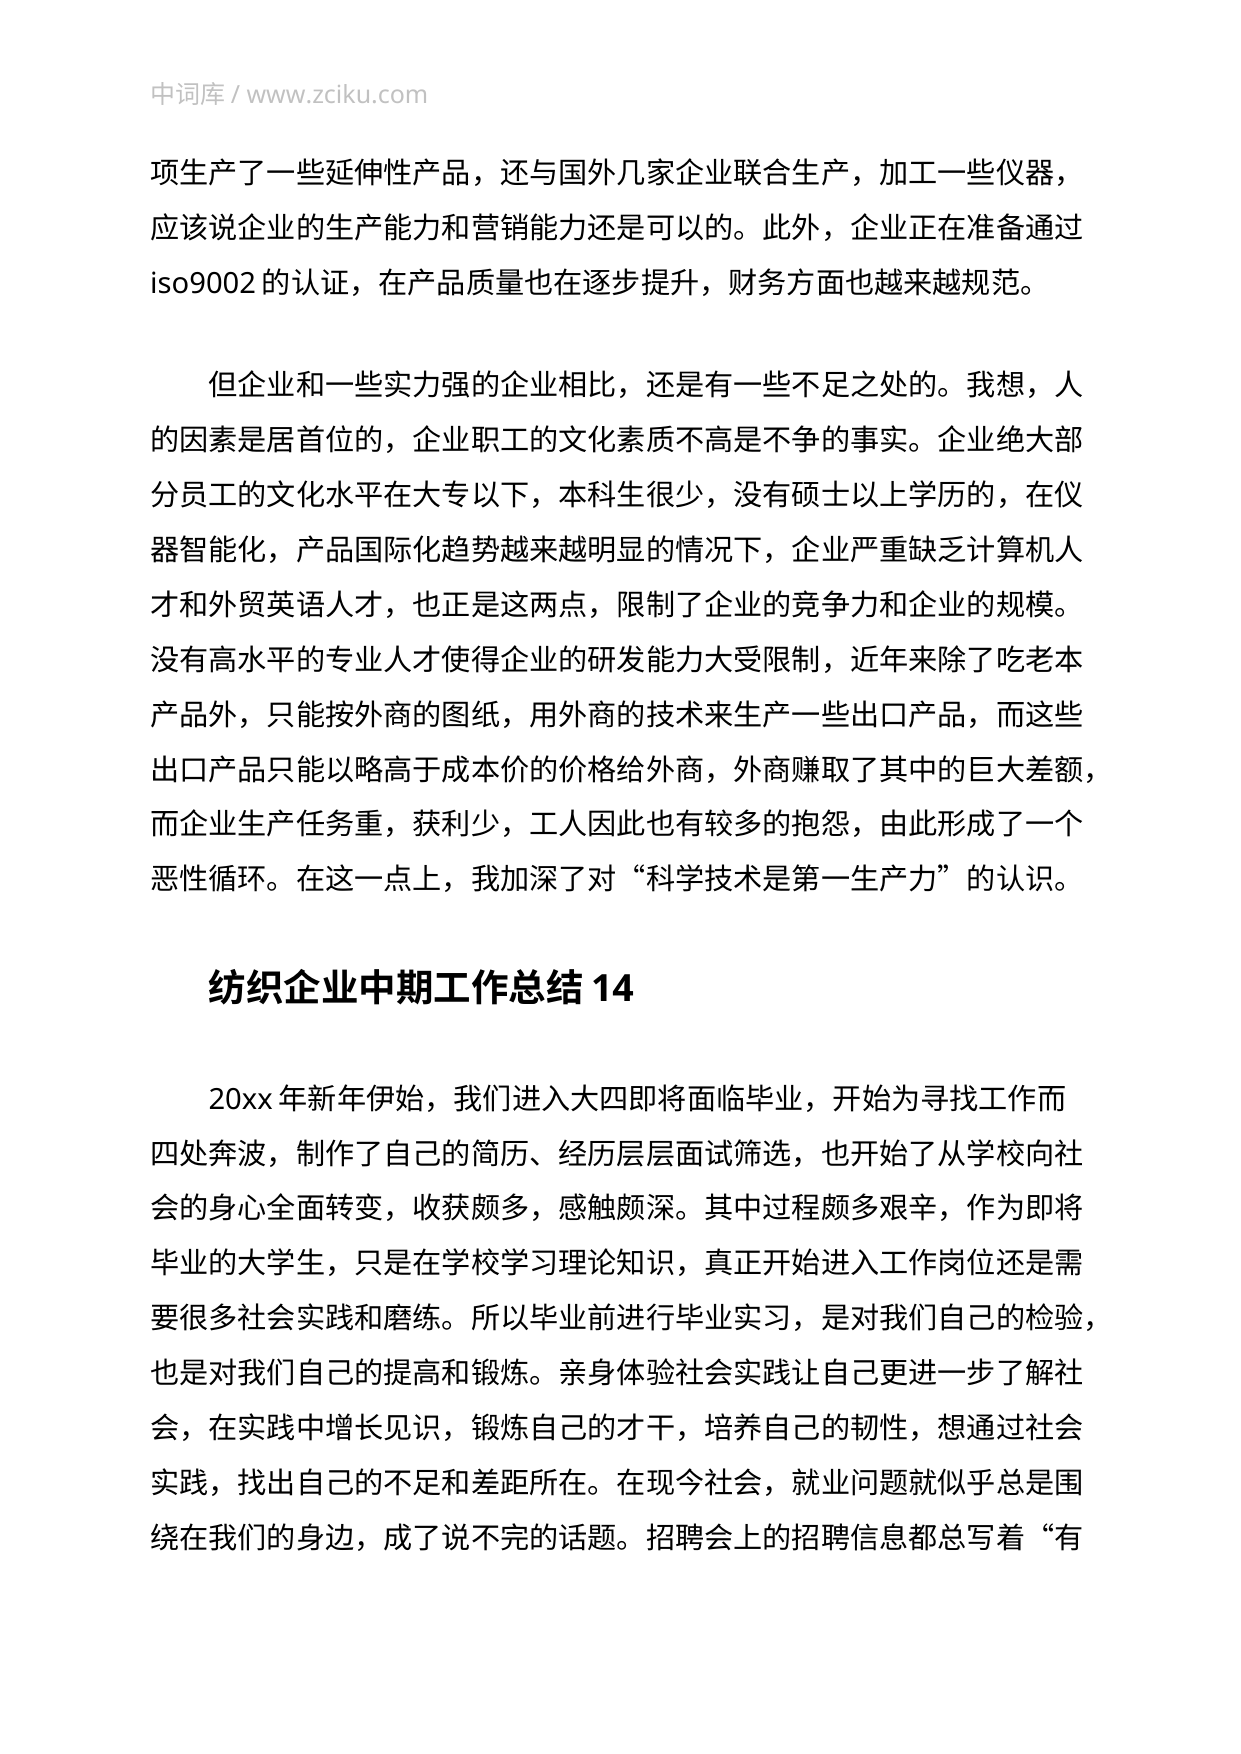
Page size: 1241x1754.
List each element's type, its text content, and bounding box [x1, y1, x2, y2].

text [150, 1075, 1090, 1557]
text 但企业和一些实力强的企业相比，还是有一些不足之处的。我想，人的因素是居首位的，企业职工的文化素质不高是不争的事实。企业绝大部分员工的文化水平在大专以下，本科生很少，没有硕士以上学历的，在仪器智能化，产品国际化趋势越来越明显的情况下，企业严重缺乏计算机人才和外贸英语人才，也正是这两点，限制了企业的竞争力和企业的规模。没有高水平的专业人才使得企业的研发能力大受限制，近年来除了吃老本产品外，只能按外商的图纸，用外商的技术来生产一些出口产品，而这些出口产品只能以略高于成本价的价格给外商，外商赚取了其中的巨大差额，而企业生产任务重，获利少，工人因此也有较多的抱怨，由此形成了一个恶性循环。在这一点上，我加深了对“科学技术是第一生产力”的认识。 [150, 362, 1090, 898]
text 纺织企业中期工作总结14 [150, 958, 1090, 1012]
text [150, 150, 1090, 302]
